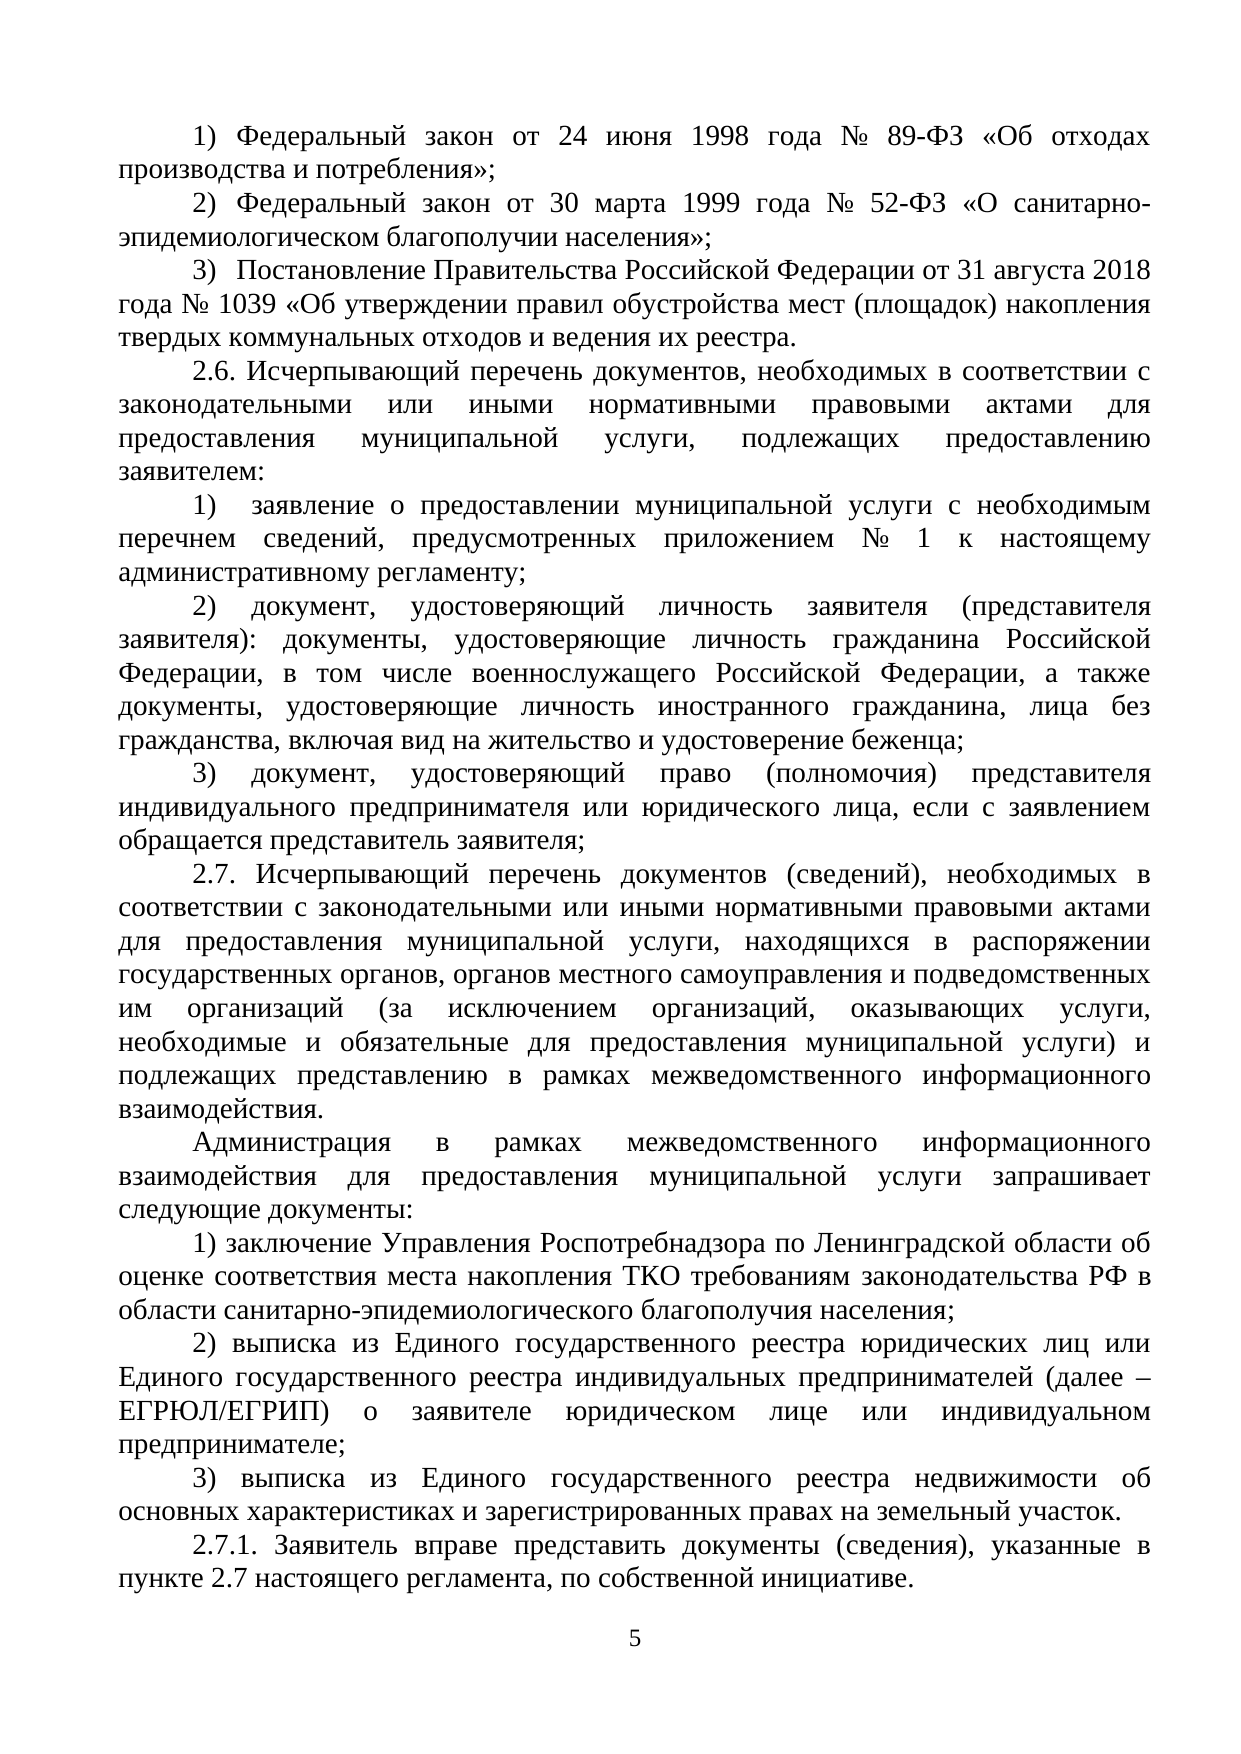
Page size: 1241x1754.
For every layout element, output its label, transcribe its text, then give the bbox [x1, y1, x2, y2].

text 3) выписка из Единого государственного реестра недвижимости об основных характеристиках и зарегистрированных правах на земельный участок. [118, 1460, 1152, 1527]
list Постановление Правительства Российской Федерации от 31 августа 2018 года № 1039 «Об утверждении правил обустройства мест (площадок) накопления твердых коммунальных отходов и ведения их реестра. [118, 252, 1152, 353]
list заявление о предоставлении муниципальной услуги с необходимым перечнем сведений, предусмотренных приложением № 1 к настоящему административному регламенту; [118, 487, 1152, 588]
list Федеральный закон от 30 марта 1999 года № 52-ФЗ «О санитарно-эпидемиологическом благополучии населения»; [118, 185, 1152, 252]
list документ, удостоверяющий личность заявителя (представителя заявителя): документы, удостоверяющие личность гражданина Российской Федерации, в том числе военнослужащего Российской Федерации, а также документы, удостоверяющие личность иностранного гражданина, лица без гражданства, включая вид на жительство и удостоверение беженца; [118, 588, 1152, 755]
text Администрация в рамках межведомственного информационного взаимодействия для предоставления муниципальной услуги запрашивает следующие документы: [118, 1124, 1152, 1225]
text 1) заключение Управления Роспотребнадзора по Ленинградской области об оценке соответствия места накопления ТКО требованиям законодательства РФ в области санитарно-эпидемиологического благополучия населения; [118, 1225, 1152, 1326]
text 2.6. Исчерпывающий перечень документов, необходимых в соответствии с законодательными или иными нормативными правовыми актами для предоставления муниципальной услуги, подлежащих предоставлению заявителем: [118, 353, 1152, 487]
list документ, удостоверяющий право (полномочия) представителя индивидуального предпринимателя или юридического лица, если с заявлением обращается представитель заявителя; [118, 755, 1152, 856]
text 2) выписка из Единого государственного реестра юридических лиц или Единого государственного реестра индивидуальных предпринимателей (далее –ЕГРЮЛ/ЕГРИП) о заявителе юридическом лице или индивидуальном предпринимателе; [118, 1326, 1152, 1460]
list Федеральный закон от 24 июня 1998 года № 89-ФЗ «Об отходах производства и потребления»; [118, 118, 1152, 185]
text 2.7.1. Заявитель вправе представить документы (сведения), указанные в пункте 2.7 настоящего регламента, по собственной инициативе. [118, 1527, 1152, 1594]
text 2.7. Исчерпывающий перечень документов (сведений), необходимых в соответствии с законодательными или иными нормативными правовыми актами для предоставления муниципальной услуги, находящихся в распоряжении государственных органов, органов местного самоуправления и подведомственных им организаций (за исключением организаций, оказывающих услуги, необходимые и обязательные для предоставления муниципальной услуги) и подлежащих представлению в рамках межведомственного информационного взаимодействия. [118, 856, 1152, 1124]
